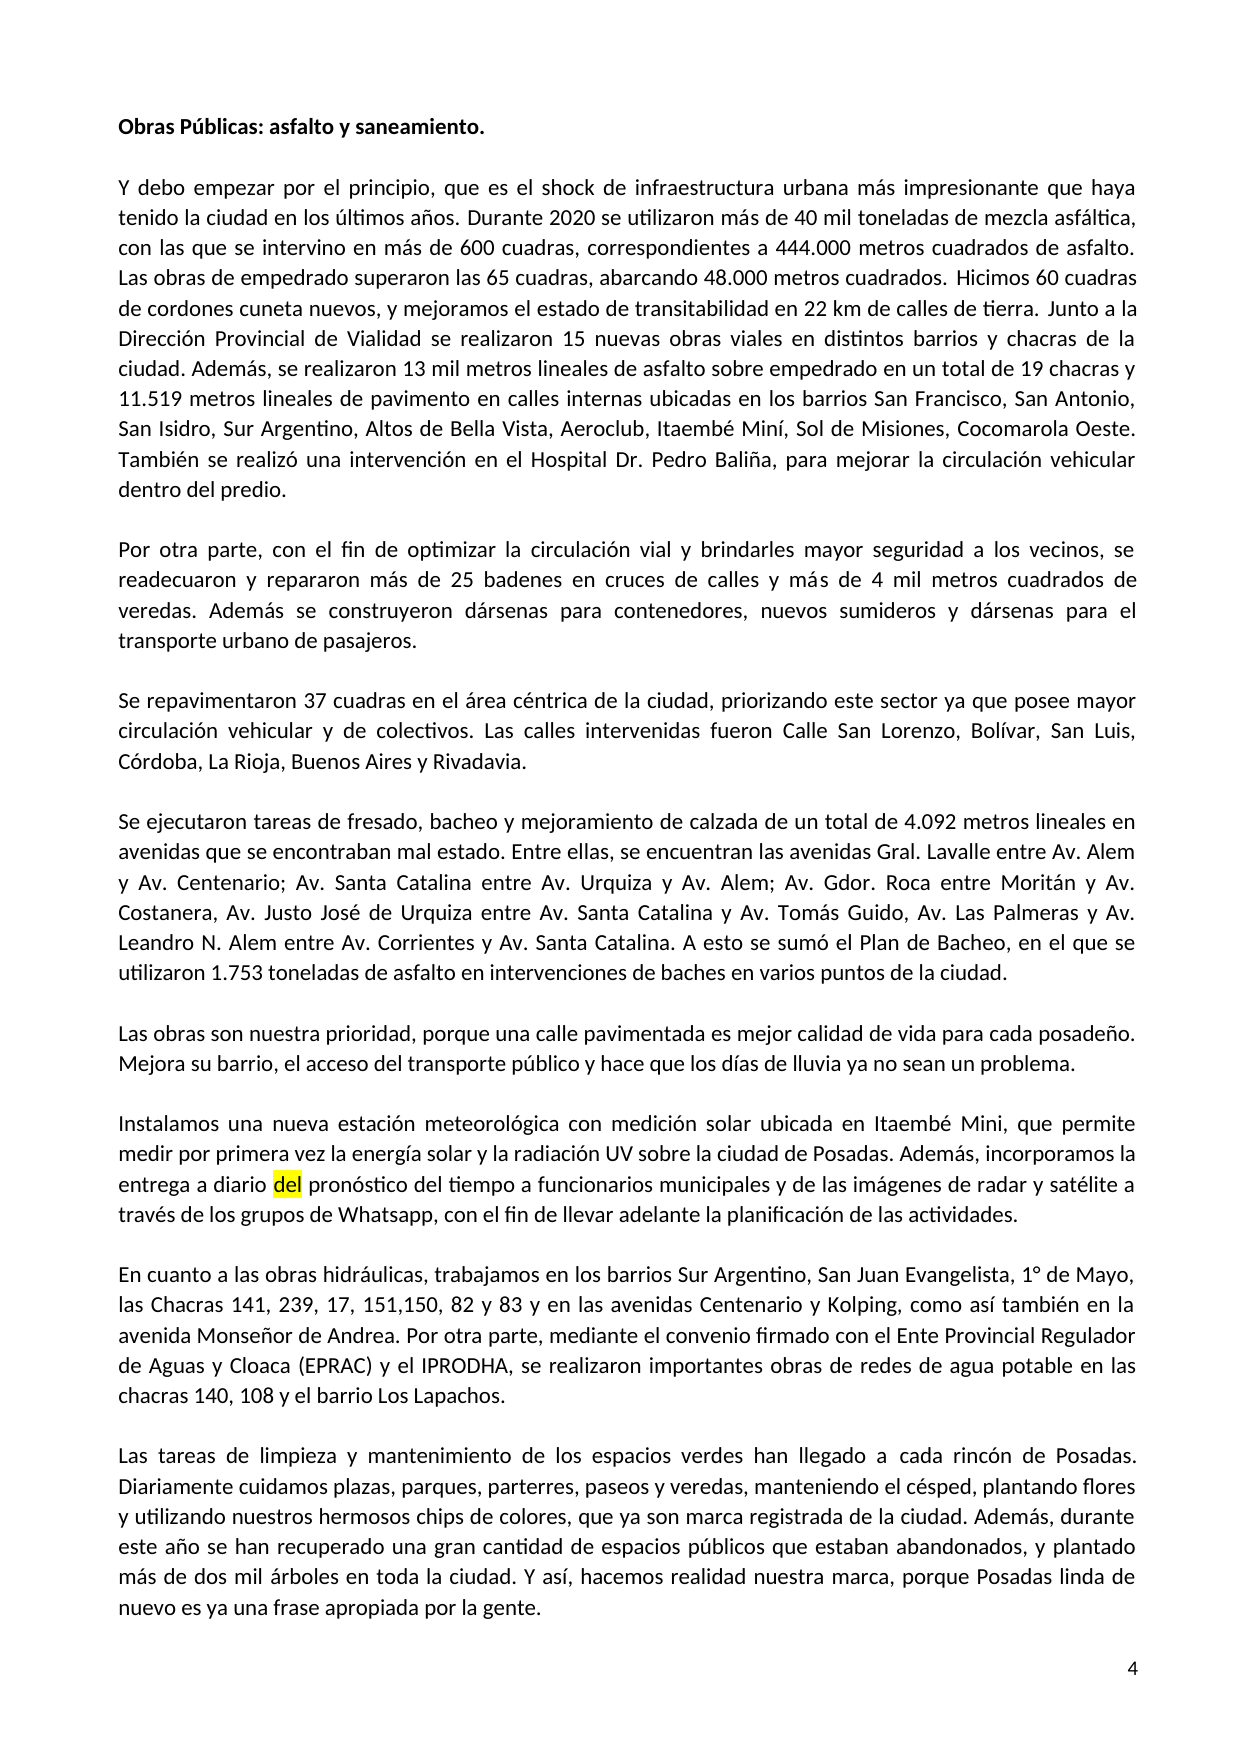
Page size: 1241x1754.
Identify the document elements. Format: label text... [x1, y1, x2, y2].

text Instalamos una nueva estación meteorológica con medición solar ubicada en Itaembé Mini, que permite medir por primera vez la energía solar y la radiación UV sobre la ciudad de Posadas. Además, incorporamos la entrega a diario del pronóstico del tiempo a funcionarios municipales y de las imágenes de radar y satélite a través de los grupos de Whatsapp, con el fin de llevar adelante la planificación de las actividades. [118, 1109, 1138, 1228]
text Por otra parte, con el fin de optimizar la circulación vial y brindarles mayor seguridad a los vecinos, se readecuaron y repararon más de 25 badenes en cruces de calles y más de 4 mil metros cuadrados de veredas. Además se construyeron dársenas para contenedores, nuevos sumideros y dársenas para el transporte urbano de pasajeros. [118, 535, 1138, 654]
text Las obras son nuestra prioridad, porque una calle pavimentada es mejor calidad de vida para cada posadeño. Mejora su barrio, el acceso del transporte público y hace que los días de lluvia ya no sean un problema. [118, 1019, 1138, 1077]
text Obras Públicas: asfalto y saneamiento. [118, 112, 1138, 141]
text Se ejecutaron tareas de fresado, bacheo y mejoramiento de calzada de un total de 4.092 metros lineales en avenidas que se encontraban mal estado. Entre ellas, se encuentran las avenidas Gral. Lavalle entre Av. Alem y Av. Centenario; Av. Santa Catalina entre Av. Urquiza y Av. Alem; Av. Gdor. Roca entre Moritán y Av. Costanera, Av. Justo José de Urquiza entre Av. Santa Catalina y Av. Tomás Guido, Av. Las Palmeras y Av. Leandro N. Alem entre Av. Corrientes y Av. Santa Catalina. A esto se sumó el Plan de Bacheo, en el que se utilizaron 1.753 toneladas de asfalto en intervenciones de baches en varios puntos de la ciudad. [118, 807, 1138, 986]
text Se repavimentaron 37 cuadras en el área céntrica de la ciudad, priorizando este sector ya que posee mayor circulación vehicular y de colectivos. Las calles intervenidas fueron Calle San Lorenzo, Bolívar, San Luis, Córdoba, La Rioja, Buenos Aires y Rivadavia. [118, 686, 1138, 775]
text En cuanto a las obras hidráulicas, trabajamos en los barrios Sur Argentino, San Juan Evangelista, 1° de Mayo, las Chacras 141, 239, 17, 151,150, 82 y 83 y en las avenidas Centenario y Kolping, como así también en la avenida Monseñor de Andrea. Por otra parte, mediante el convenio firmado con el Ente Provincial Regulador de Aguas y Cloaca (EPRAC) y el IPRODHA, se realizaron importantes obras de redes de agua potable en las chacras 140, 108 y el barrio Los Lapachos. [118, 1260, 1138, 1409]
text Las tareas de limpieza y mantenimiento de los espacios verdes han llegado a cada rincón de Posadas. Diariamente cuidamos plazas, parques, parterres, paseos y veredas, manteniendo el césped, plantando flores y utilizando nuestros hermosos chips de colores, que ya son marca registrada de la ciudad. Además, durante este año se han recuperado una gran cantidad de espacios públicos que estaban abandonados, y plantado más de dos mil árboles en toda la ciudad. Y así, hacemos realidad nuestra marca, porque Posadas linda de nuevo es ya una frase apropiada por la gente. [118, 1442, 1138, 1621]
text Y debo empezar por el principio, que es el shock de infraestructura urbana más impresionante que haya tenido la ciudad en los últimos años. Durante 2020 se utilizaron más de 40 mil toneladas de mezcla asfáltica, con las que se intervino en más de 600 cuadras, correspondientes a 444.000 metros cuadrados de asfalto. Las obras de empedrado superaron las 65 cuadras, abarcando 48.000 metros cuadrados. Hicimos 60 cuadras de cordones cuneta nuevos, y mejoramos el estado de transitabilidad en 22 km de calles de tierra. Junto a la Dirección Provincial de Vialidad se realizaron 15 nuevas obras viales en distintos barrios y chacras de la ciudad. Además, se realizaron 13 mil metros lineales de asfalto sobre empedrado en un total de 19 chacras y 11.519 metros lineales de pavimento en calles internas ubicadas en los barrios San Francisco, San Antonio, San Isidro, Sur Argentino, Altos de Bella Vista, Aeroclub, Itaembé Miní, Sol de Misiones, Cocomarola Oeste. También se realizó una intervención en el Hospital Dr. Pedro Baliña, para mejorar la circulación vehicular dentro del predio. [118, 173, 1138, 503]
